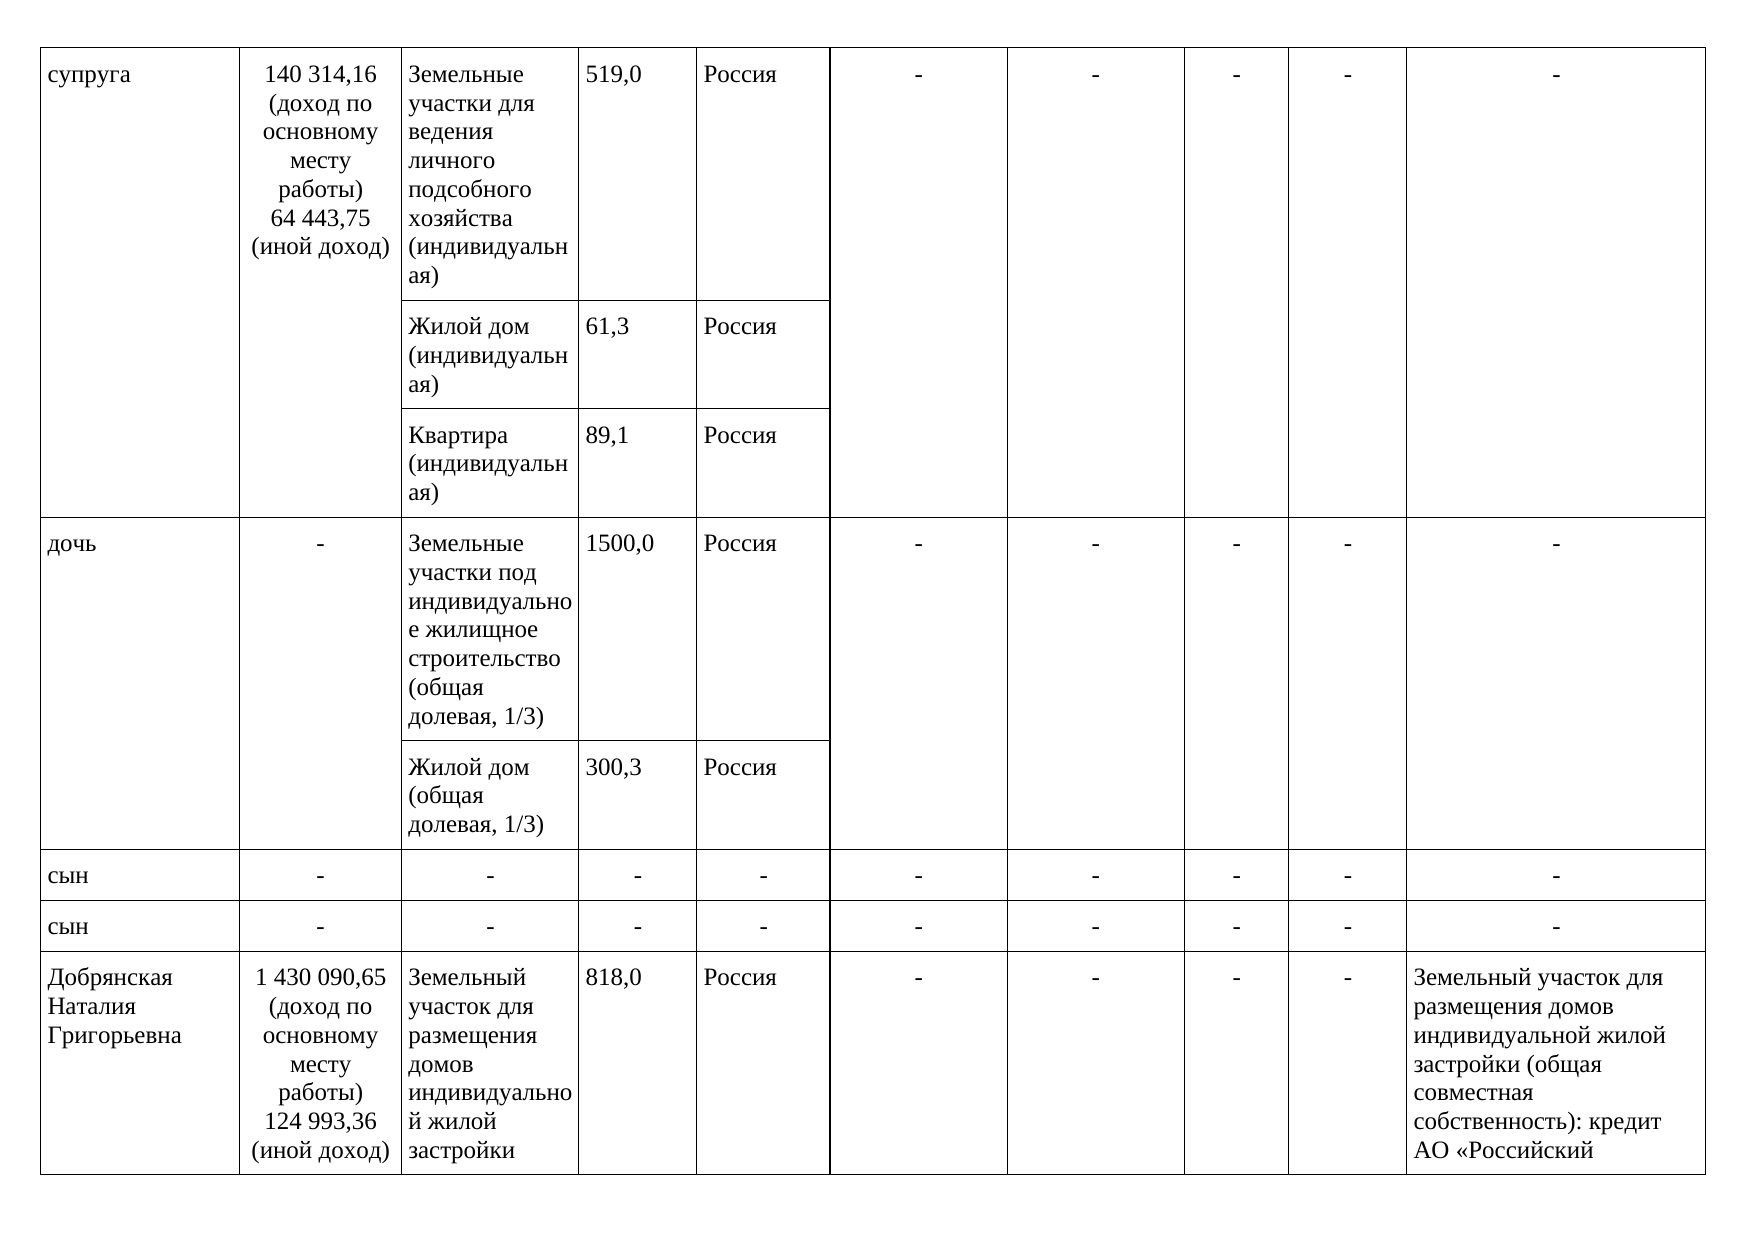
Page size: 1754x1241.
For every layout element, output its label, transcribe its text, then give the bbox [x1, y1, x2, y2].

table_cell Земельные участки под индивидуальное жилищное строительство (общая долевая, 1/3) [402, 518, 578, 740]
table_cell - [1008, 952, 1184, 1174]
table_cell Квартира (индивидуальная) [402, 409, 578, 517]
table_cell - [1407, 48, 1705, 517]
table_cell - [831, 48, 1007, 517]
table_cell - [579, 850, 696, 900]
table_cell - [831, 850, 1007, 900]
table_cell - [1008, 518, 1184, 849]
table_cell 1500,0 [579, 518, 696, 740]
table_cell - [1008, 48, 1184, 517]
table_cell супруга [41, 48, 239, 517]
table_cell Земельные участки для ведения личного подсобного хозяйства (индивидуальная) [402, 48, 578, 299]
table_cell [402, 952, 578, 1174]
table_cell Жилой дом (общая долевая, 1/3) [402, 741, 578, 849]
table_cell - [831, 901, 1007, 951]
table_cell - [831, 952, 1007, 1174]
table_cell - [1407, 901, 1705, 951]
table_cell Россия [697, 301, 829, 408]
table_cell 300,3 [579, 741, 696, 849]
table_cell сын [41, 850, 239, 900]
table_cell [240, 952, 401, 1174]
table_cell - [1289, 850, 1406, 900]
table_cell Россия [697, 952, 829, 1174]
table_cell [1407, 952, 1705, 1174]
table_cell - [1289, 901, 1406, 951]
table_cell - [1185, 48, 1288, 517]
table_cell Россия [697, 409, 829, 517]
table_cell - [1008, 901, 1184, 951]
table_cell Россия [697, 741, 829, 849]
table_cell - [1289, 952, 1406, 1174]
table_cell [41, 952, 239, 1174]
table_cell Жилой дом (индивидуальная) [402, 301, 578, 408]
table_cell сын [41, 901, 239, 951]
table_cell дочь [41, 518, 239, 849]
table_cell 519,0 [579, 48, 696, 299]
table_cell Россия [697, 48, 829, 299]
table_cell - [240, 850, 401, 900]
table_cell - [1289, 518, 1406, 849]
table_cell - [1185, 952, 1288, 1174]
table_cell - [831, 518, 1007, 849]
table_cell - [697, 901, 829, 951]
table_cell - [402, 901, 578, 951]
table_cell - [1407, 850, 1705, 900]
table_cell Россия [697, 518, 829, 740]
table_cell - [1185, 518, 1288, 849]
table_cell - [402, 850, 578, 900]
table_cell - [1407, 518, 1705, 849]
table_cell - [240, 518, 401, 849]
table_cell 61,3 [579, 301, 696, 408]
table_cell 818,0 [579, 952, 696, 1174]
table_cell 89,1 [579, 409, 696, 517]
table_cell - [697, 850, 829, 900]
table_cell - [1008, 850, 1184, 900]
table_cell - [1185, 901, 1288, 951]
table_cell - [1289, 48, 1406, 517]
table_cell - [1185, 850, 1288, 900]
table_cell - [579, 901, 696, 951]
table_cell 140 314,16 (доход по основному месту работы) 64 443,75 (иной доход) [240, 48, 401, 517]
table_cell - [240, 901, 401, 951]
